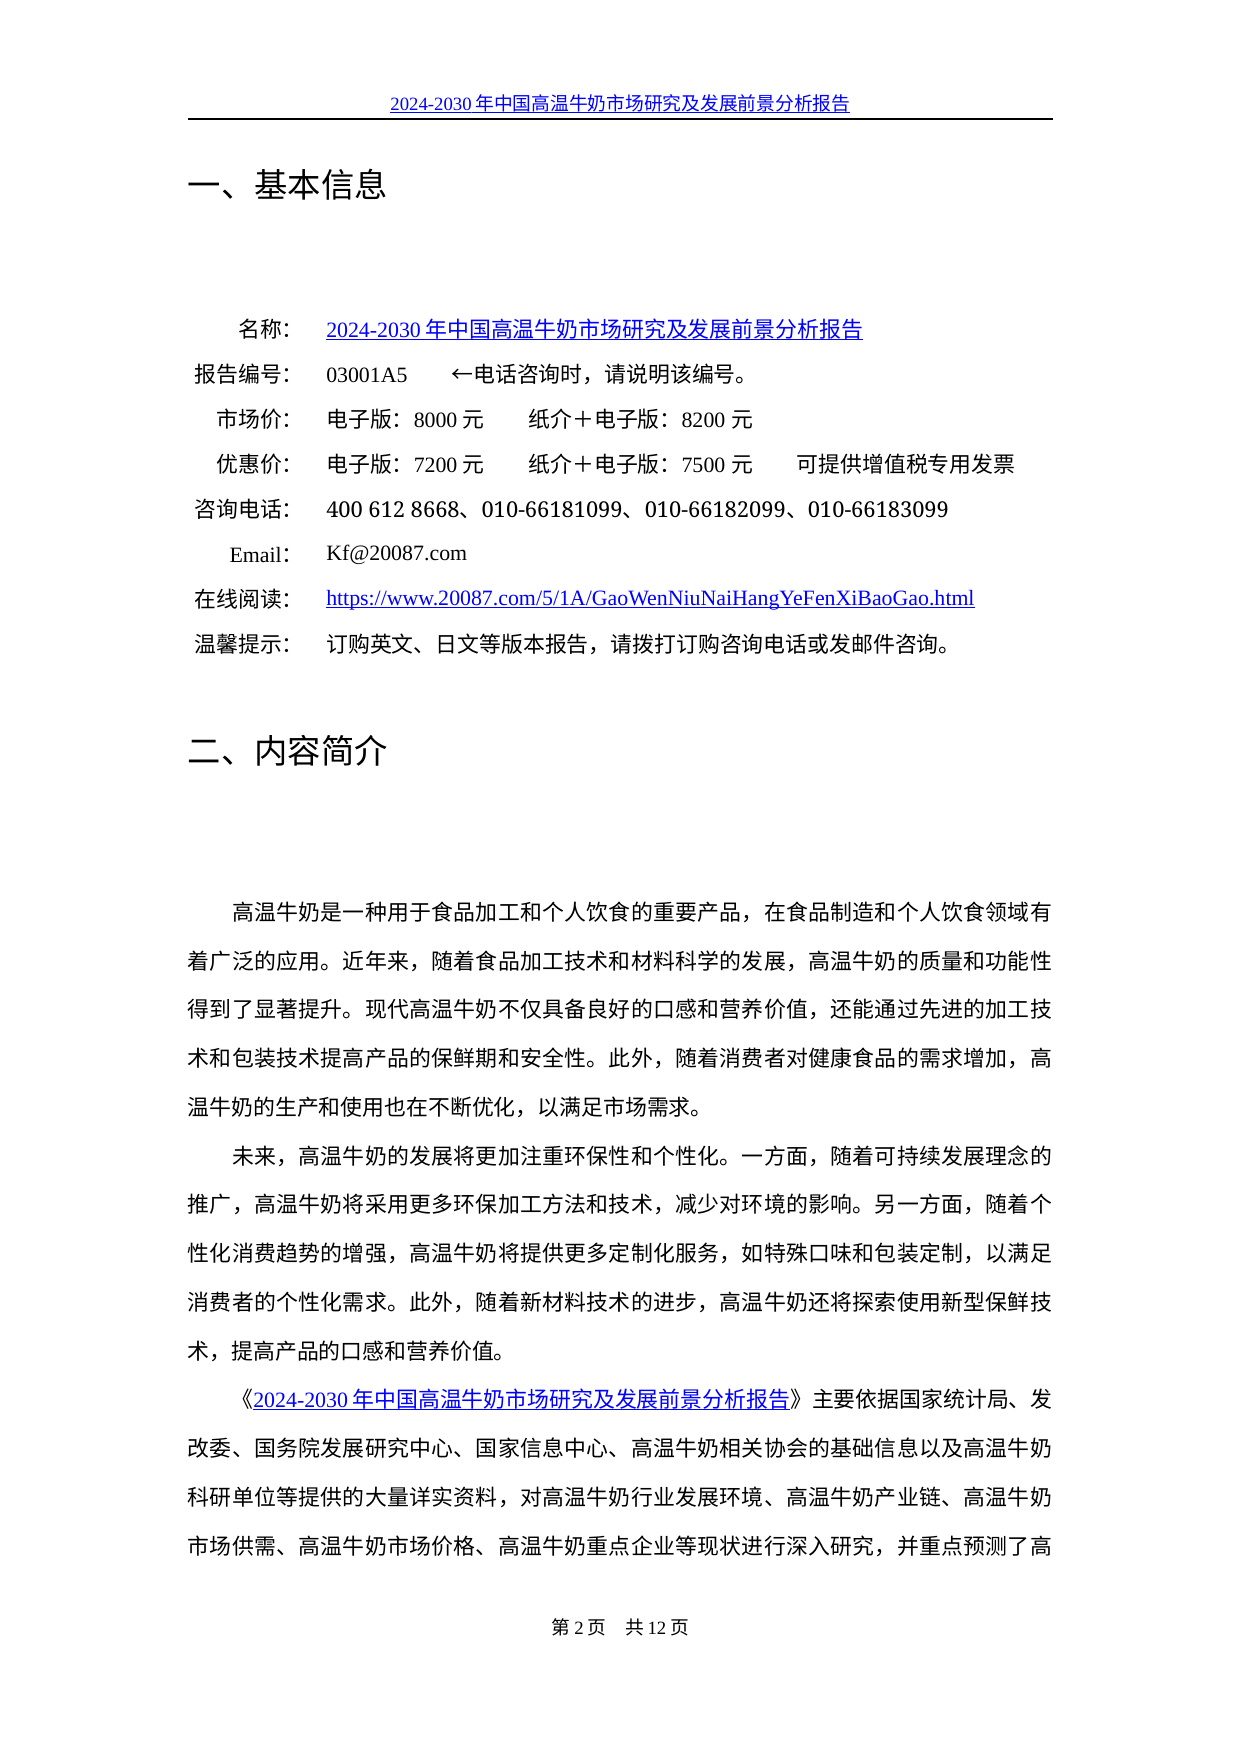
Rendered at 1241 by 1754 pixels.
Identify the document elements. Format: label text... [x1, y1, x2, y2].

table_cell 电子版：7200 元 纸介＋电子版：7500 元 可提供增值税专用发票 [315, 447, 1073, 492]
table_header 2024-2030年中国高温牛奶市场研究及发展前景分析报告 [315, 312, 1073, 357]
table_cell 温馨提示： [167, 627, 315, 672]
table_cell 订购英文、日文等版本报告，请拨打订购咨询电话或发邮件咨询。 [315, 627, 1073, 672]
title 二、内容简介 [187, 717, 1053, 782]
table_header 名称： [167, 312, 315, 357]
table_cell 电子版：8000 元 纸介＋电子版：8200 元 [315, 402, 1073, 447]
table_cell Email： [167, 537, 315, 582]
title 一、基本信息 [187, 150, 1053, 215]
table_cell 400 612 8668、010-66181099、010-66182099、010-66183099 [315, 492, 1073, 537]
table_cell 优惠价： [167, 447, 315, 492]
table_cell 市场价： [167, 402, 315, 447]
table_cell 在线阅读： [167, 582, 315, 627]
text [187, 894, 1053, 1561]
table_cell 报告编号： [167, 357, 315, 402]
table_cell 咨询电话： [167, 492, 315, 537]
table_cell Kf@20087.com [315, 537, 1073, 582]
table_cell [315, 582, 1073, 627]
table_cell 03001A5 ←电话咨询时，请说明该编号。 [315, 357, 1073, 402]
